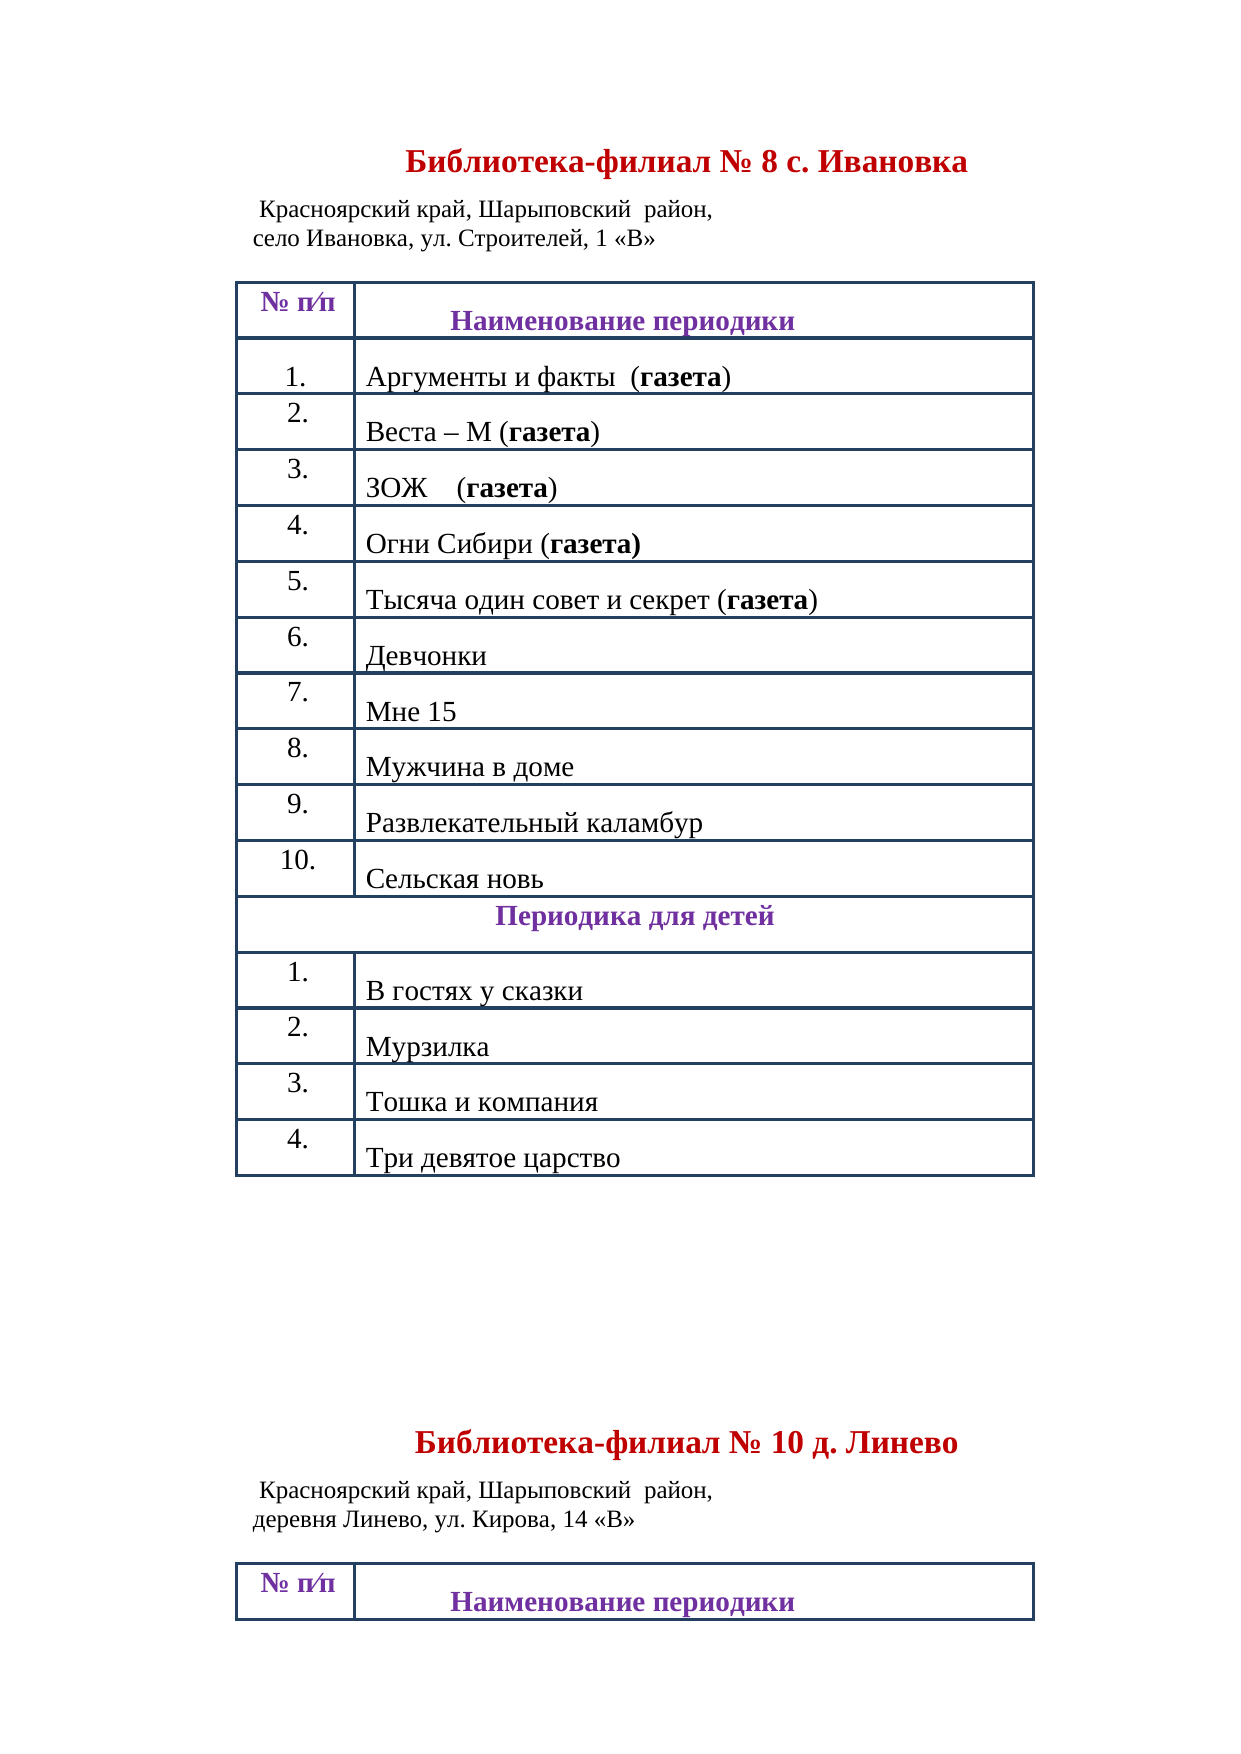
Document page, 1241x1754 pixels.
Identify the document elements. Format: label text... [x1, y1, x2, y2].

table_cell Красноярский край, Шарыповский район, село Ивановка, ул. Строителей, 1 «В» [236, 180, 1137, 281]
table_cell 1. [238, 954, 353, 1006]
table_cell № п∕п [238, 284, 353, 336]
table_cell Развлекательный каламбур [356, 786, 1032, 839]
table_cell Веста – М (газета) [356, 395, 1032, 448]
table_cell Три девятое царство [356, 1121, 1032, 1174]
table_cell 4. [238, 1121, 353, 1174]
table_header Библиотека-филиал № 10 д. Линево [236, 1389, 1137, 1461]
table_cell Девчонки [356, 619, 1032, 671]
table_cell 3. [238, 451, 353, 504]
table_cell ЗОЖ (газета) [356, 451, 1032, 504]
table_cell Наименование периодики [356, 1565, 1032, 1617]
table_cell Мне 15 [356, 675, 1032, 727]
table_cell 3. [238, 1065, 353, 1118]
table_cell 10. [238, 842, 353, 895]
table_header Библиотека-филиал № 8 с. Ивановка [236, 142, 1137, 180]
table_cell 9. [238, 786, 353, 839]
table_cell 6. [238, 619, 353, 671]
table_cell Мужчина в доме [356, 730, 1032, 783]
table_cell Огни Сибири (газета) [356, 507, 1032, 560]
table_cell 2. [238, 1010, 353, 1062]
table_cell Тысяча один совет и секрет (газета) [356, 563, 1032, 616]
table_cell Сельская новь [356, 842, 1032, 895]
table_cell Периодика для детей [238, 898, 1032, 951]
table_cell В гостях у сказки [356, 954, 1032, 1006]
table_cell Мурзилка [356, 1010, 1032, 1062]
table_cell 5. [238, 563, 353, 616]
table_cell 4. [238, 507, 353, 560]
table_cell 1. [238, 340, 353, 392]
table_cell 8. [238, 730, 353, 783]
table_cell № п∕п [238, 1565, 353, 1617]
table_cell Аргументы и факты (газета) [356, 340, 1032, 392]
table_cell 7. [238, 675, 353, 727]
table_cell 2. [238, 395, 353, 448]
table_cell Наименование периодики [356, 284, 1032, 336]
table_cell Тошка и компания [356, 1065, 1032, 1118]
table_cell Красноярский край, Шарыповский район, деревня Линево, ул. Кирова, 14 «В» [236, 1461, 1137, 1562]
